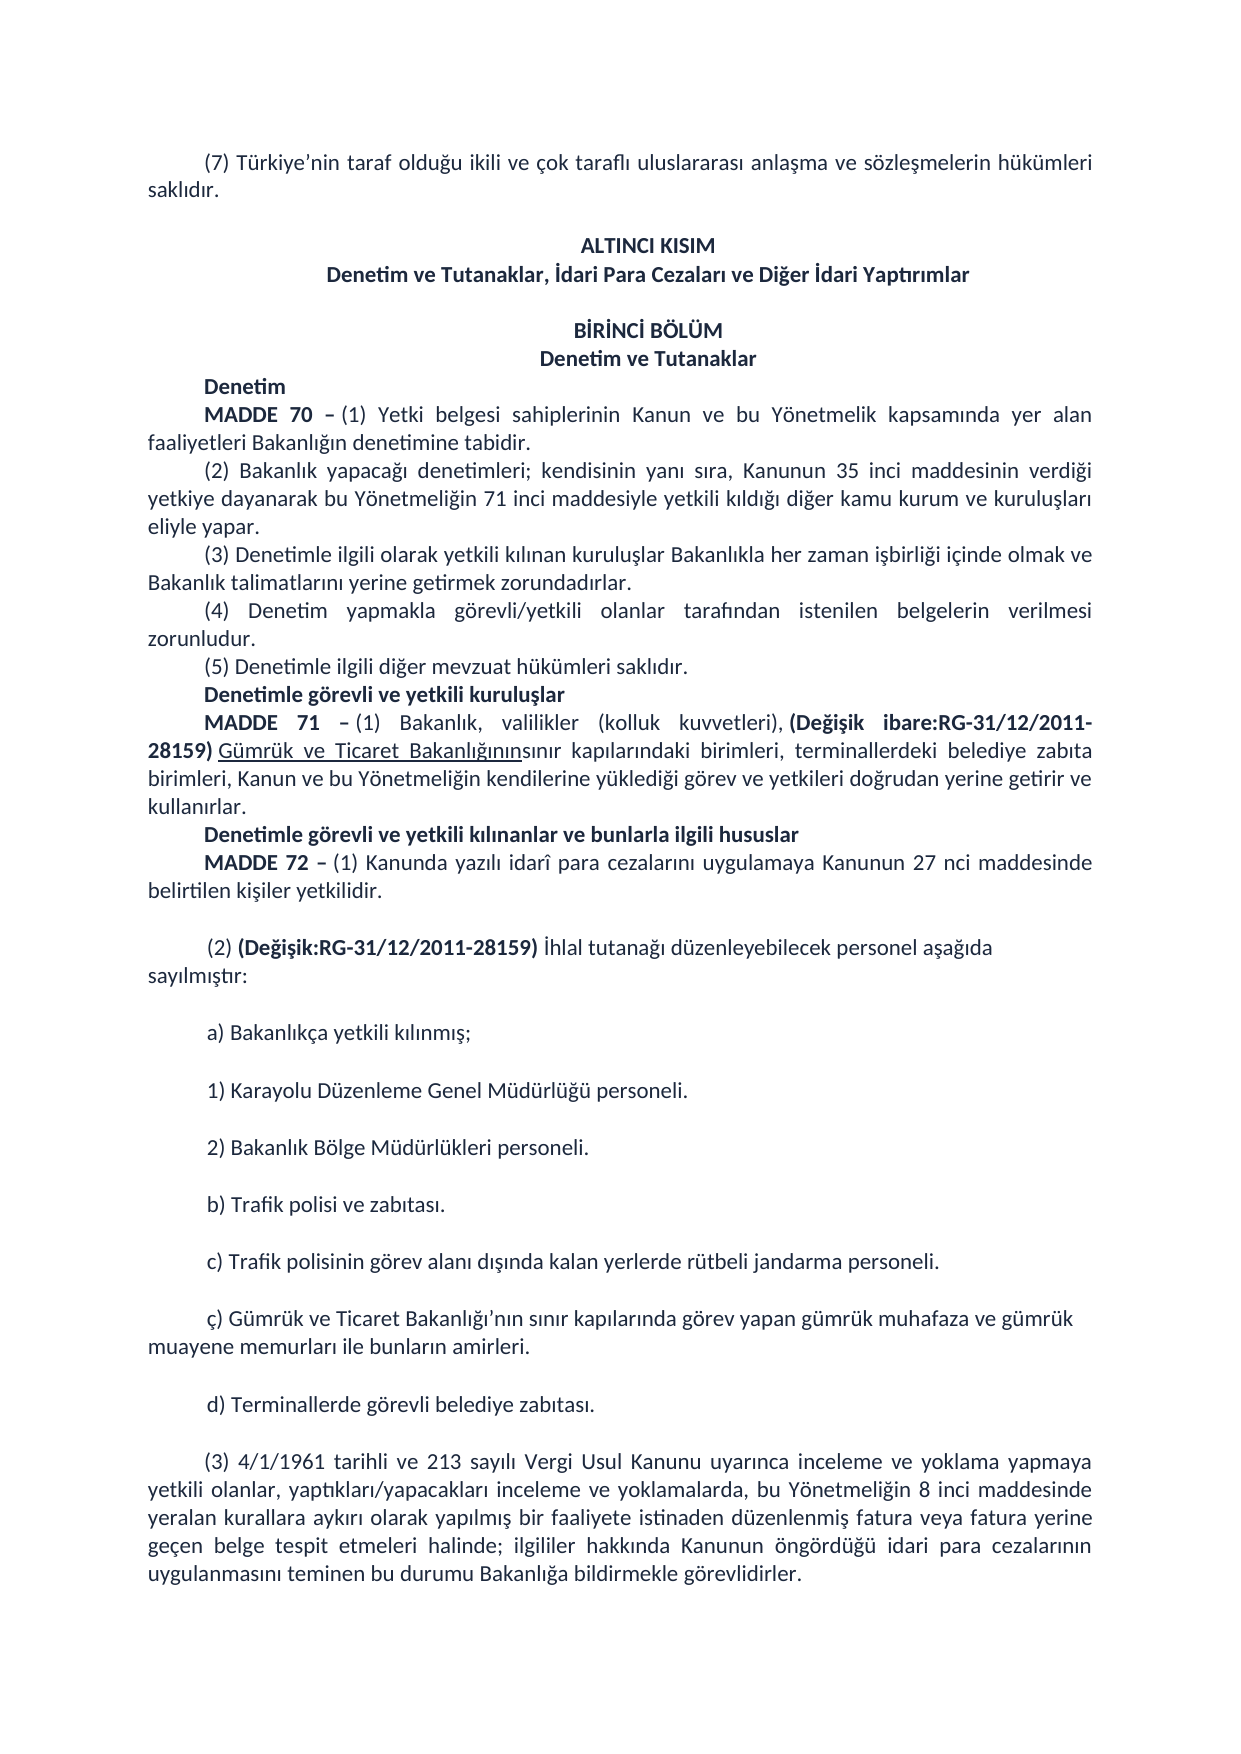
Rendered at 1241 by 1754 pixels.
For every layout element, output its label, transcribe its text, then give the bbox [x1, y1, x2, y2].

text (2) Bakanlık yapacağı denetimleri; kendisinin yanı sıra, Kanunun 35 inci maddesinin verdiği yetkiye dayanarak bu Yönetmeliğin 71 inci maddesiyle yetkili kıldığı diğer kamu kurum ve kuruluşları eliyle yapar. [148, 456, 1093, 540]
text MADDE 71 – (1) Bakanlık, valilikler (kolluk kuvvetleri), (Değişik ibare:RG-31/12/2011-28159) Gümrük ve Ticaret Bakanlığınınsınır kapılarındaki birimleri, terminallerdeki belediye zabıta birimleri, Kanun ve bu Yönetmeliğin kendilerine yüklediği görev ve yetkileri doğrudan yerine getirir ve kullanırlar. [148, 708, 1093, 820]
text MADDE 70 – (1) Yetki belgesi sahiplerinin Kanun ve bu Yönetmelik kapsamında yer alan faaliyetleri Bakanlığın denetimine tabidir. [148, 400, 1093, 456]
text Denetimle görevli ve yetkili kuruluşlar [148, 680, 1093, 708]
text (5) Denetimle ilgili diğer mevzuat hükümleri saklıdır. [148, 652, 1093, 680]
text (2) (Değişik:RG-31/12/2011-28159) İhlal tutanağı düzenleyebilecek personel aşağıda sayılmıştır: [148, 933, 1093, 989]
text Denetim ve Tutanaklar [148, 344, 1093, 372]
text (3) Denetimle ilgili olarak yetkili kılınan kuruluşlar Bakanlıkla her zaman işbirliği içinde olmak ve Bakanlık talimatlarını yerine getirmek zorundadırlar. [148, 540, 1093, 596]
text Denetim [148, 372, 1093, 400]
text 2) Bakanlık Bölge Müdürlükleri personeli. [148, 1133, 1093, 1161]
text b) Trafik polisi ve zabıtası. [148, 1190, 1093, 1218]
text Denetim ve Tutanaklar, İdari Para Cezaları ve Diğer İdari Yaptırımlar [148, 260, 1093, 288]
text a) Bakanlıkça yetkili kılınmış; [148, 1018, 1093, 1047]
text d) Terminallerde görevli belediye zabıtası. [148, 1390, 1093, 1418]
text ALTINCI KISIM [148, 232, 1093, 260]
text 1) Karayolu Düzenleme Genel Müdürlüğü personeli. [148, 1076, 1093, 1104]
text (4) Denetim yapmakla görevli/yetkili olanlar tarafından istenilen belgelerin verilmesi zorunludur. [148, 596, 1093, 652]
text (7) Türkiye’nin taraf olduğu ikili ve çok taraflı uluslararası anlaşma ve sözleşmelerin hükümleri saklıdır. [148, 148, 1093, 204]
text (3) 4/1/1961 tarihli ve 213 sayılı Vergi Usul Kanunu uyarınca inceleme ve yoklama yapmaya yetkili olanlar, yaptıkları/yapacakları inceleme ve yoklamalarda, bu Yönetmeliğin 8 inci maddesinde yeralan kurallara aykırı olarak yapılmış bir faaliyete istinaden düzenlenmiş fatura veya fatura yerine geçen belge tespit etmeleri halinde; ilgililer hakkında Kanunun öngördüğü idari para cezalarının uygulanmasını teminen bu durumu Bakanlığa bildirmekle görevlidirler. [148, 1447, 1093, 1587]
text BİRİNCİ BÖLÜM [148, 316, 1093, 344]
text MADDE 72 – (1) Kanunda yazılı idarî para cezalarını uygulamaya Kanunun 27 nci maddesinde belirtilen kişiler yetkilidir. [148, 848, 1093, 904]
text Denetimle görevli ve yetkili kılınanlar ve bunlarla ilgili hususlar [148, 820, 1093, 848]
text ç) Gümrük ve Ticaret Bakanlığı’nın sınır kapılarında görev yapan gümrük muhafaza ve gümrük muayene memurları ile bunların amirleri. [148, 1304, 1093, 1361]
text c) Trafik polisinin görev alanı dışında kalan yerlerde rütbeli jandarma personeli. [148, 1247, 1093, 1275]
